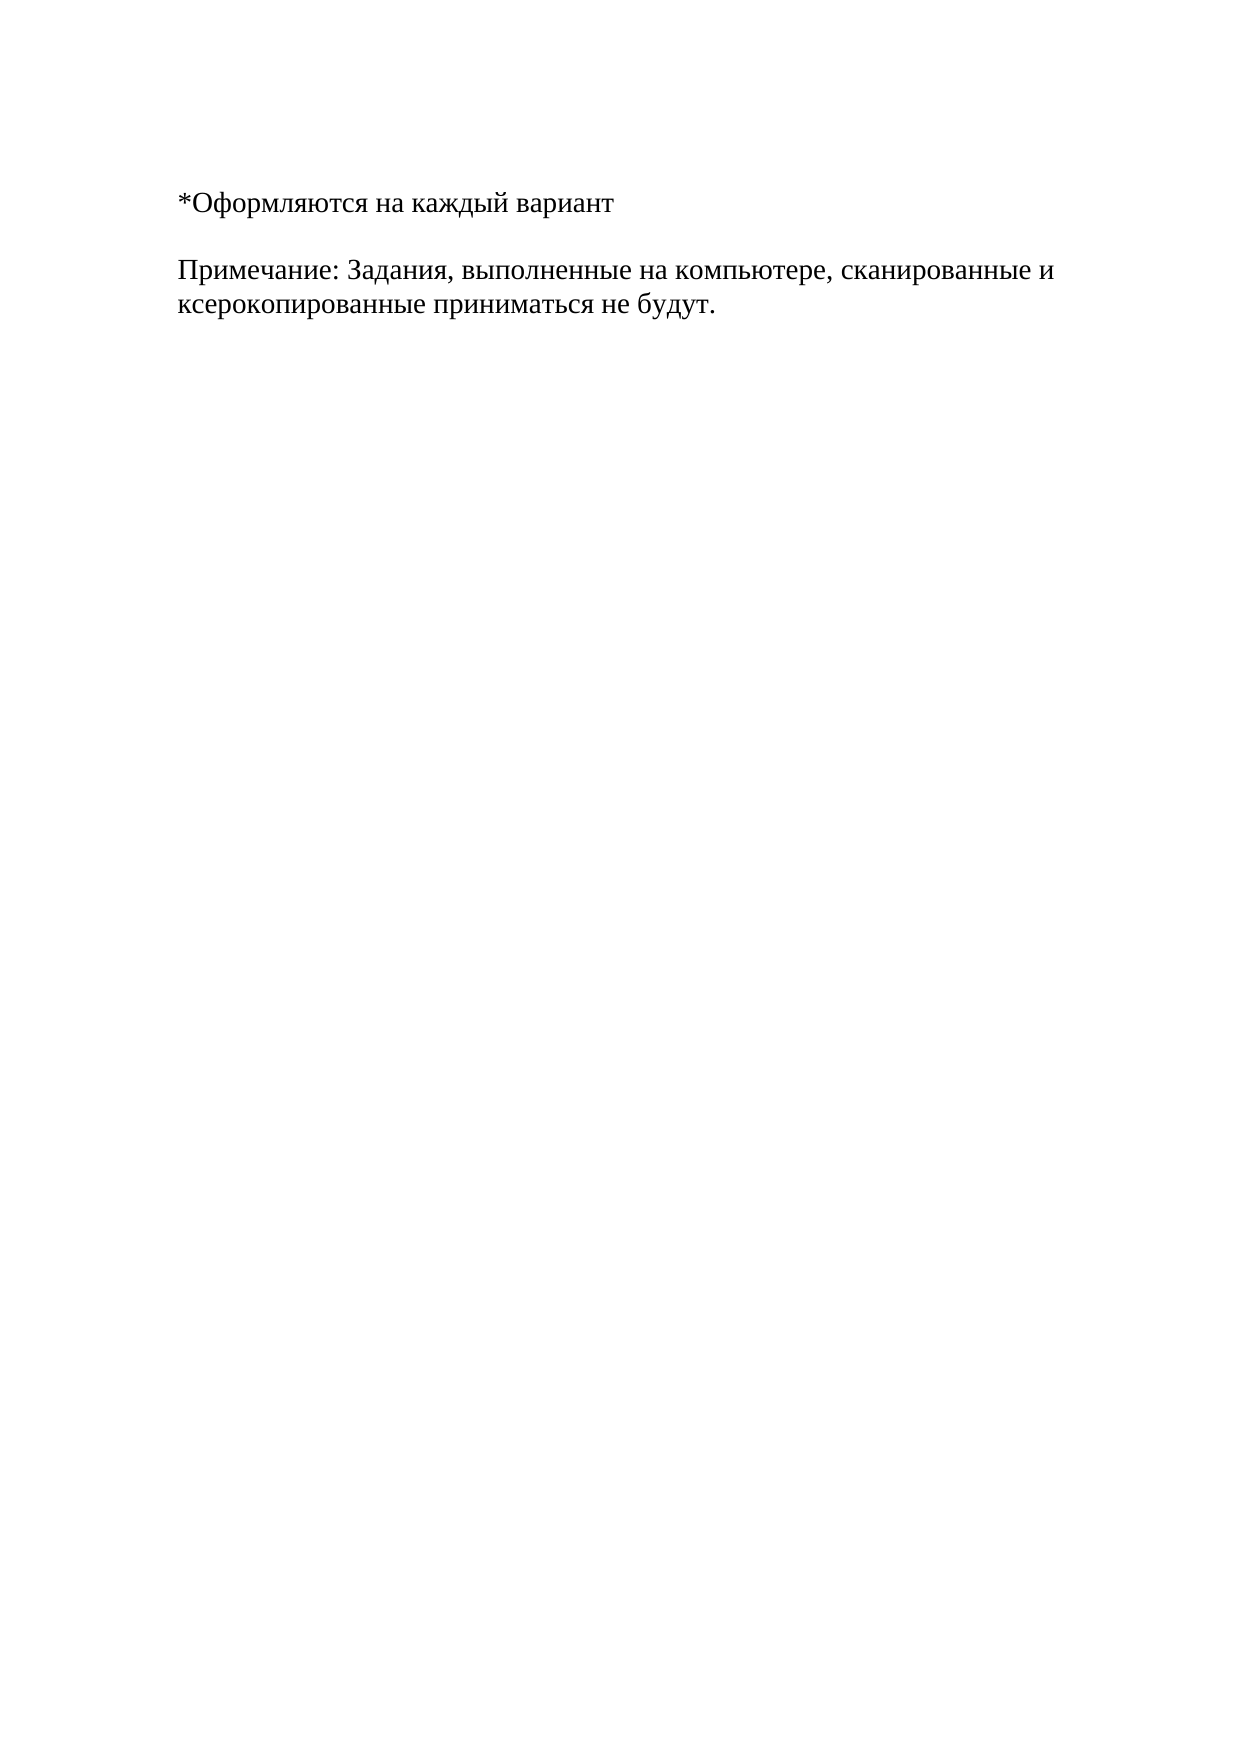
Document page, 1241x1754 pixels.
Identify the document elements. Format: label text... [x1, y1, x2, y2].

text Примечание: Задания, выполненные на компьютере, сканированные и ксерокопированные приниматься не будут. [177, 252, 1152, 319]
text *Оформляются на каждый вариант [177, 185, 1152, 219]
